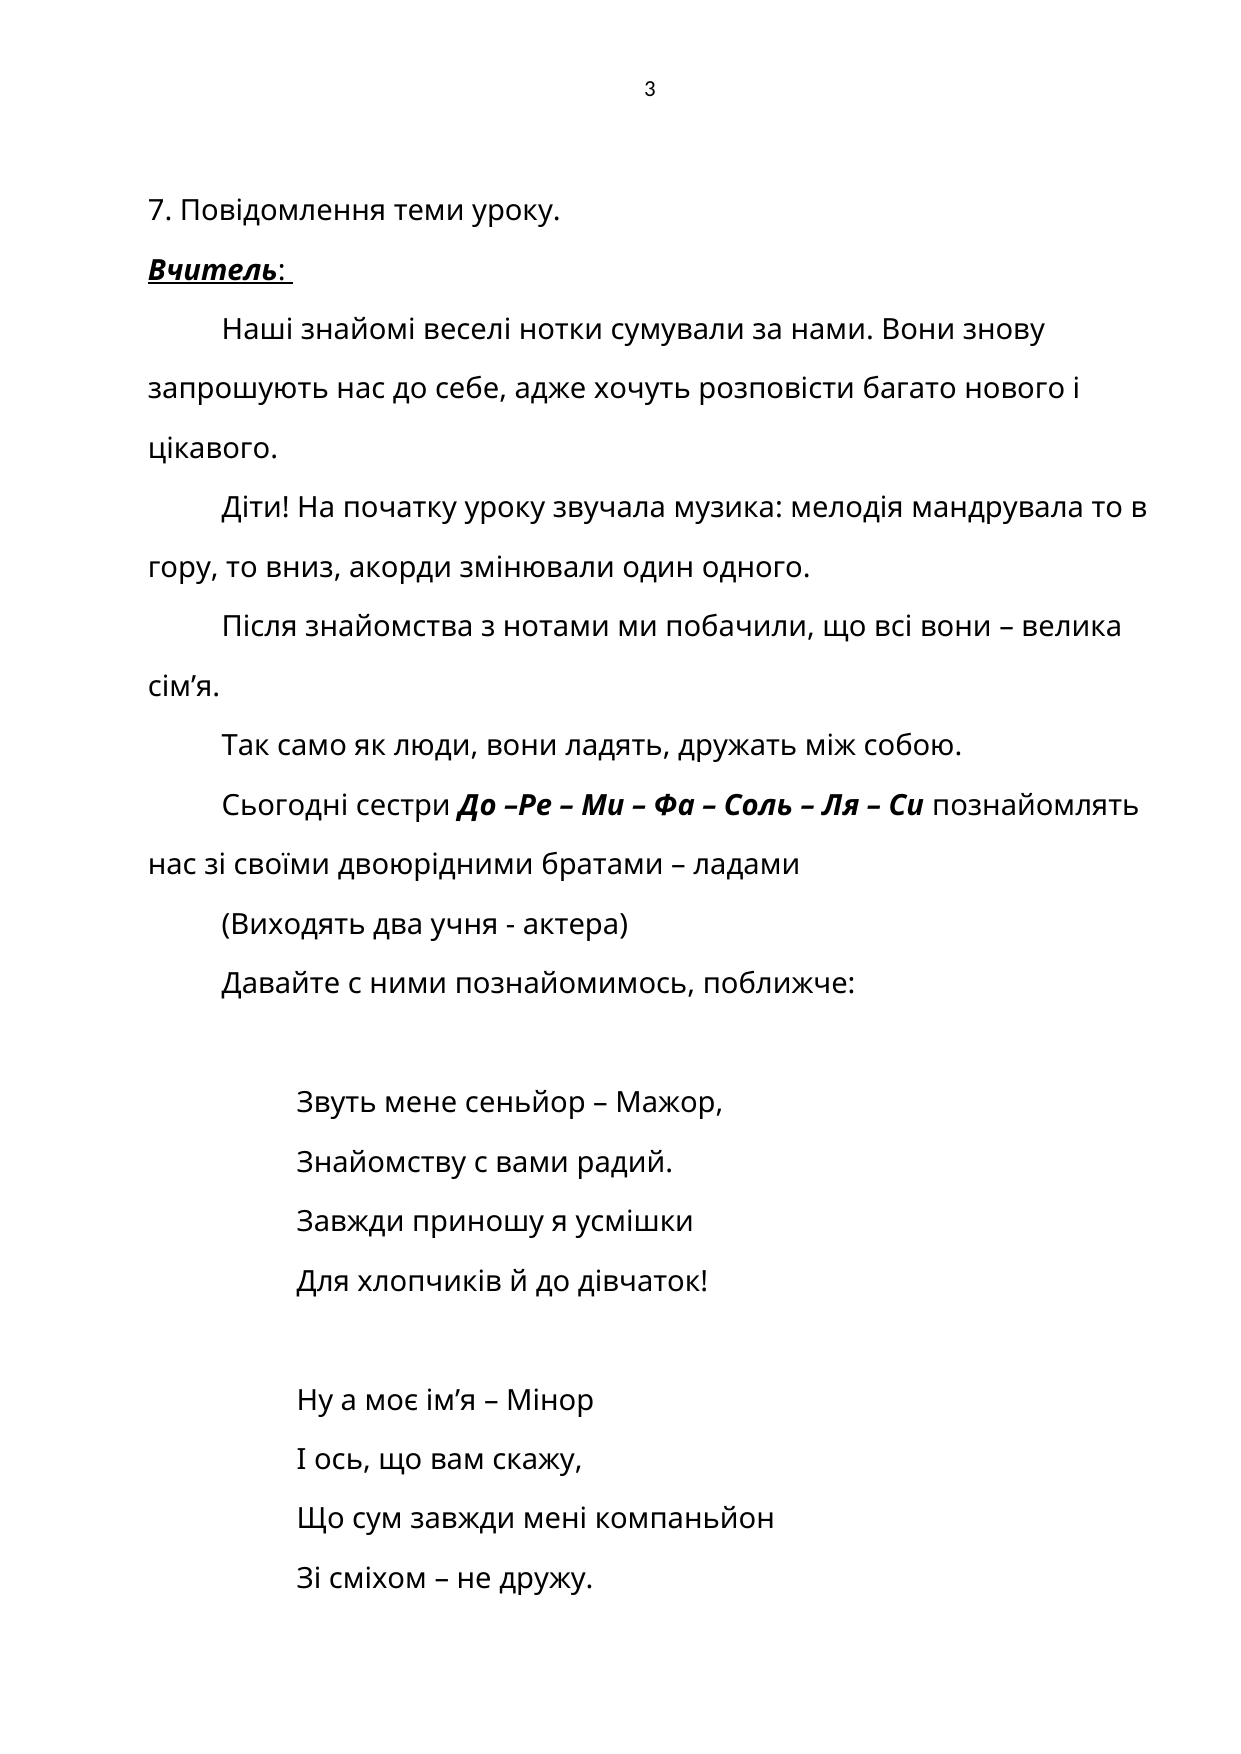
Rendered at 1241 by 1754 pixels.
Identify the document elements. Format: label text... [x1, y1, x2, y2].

list І ось, що вам скажу, [223, 1438, 1152, 1478]
text Діти! На початку уроку звучала музика: мелодія мандрувала то в гору, то вниз, акорди змінювали один одного. [148, 487, 1152, 586]
text Давайте с ними познайомимось, поближче: [148, 962, 1152, 1002]
text (Виходять два учня - актера) [148, 903, 1152, 943]
list Що сум завжди мені компаньйон [223, 1498, 1152, 1537]
text 7. Повідомлення теми уроку. [148, 189, 1152, 229]
list Зі сміхом – не дружу. [223, 1557, 1152, 1597]
list Завжди приношу я усмішки [223, 1200, 1152, 1240]
list Для хлопчиків й до дівчаток! [223, 1260, 1152, 1299]
text Звуть мене сеньйор – Мажор, [223, 1081, 1152, 1121]
text Вчитель: [148, 249, 1152, 288]
text Наші знайомі веселі нотки сумували за нами. Вони знову запрошують нас до себе, адже хочуть розповісти багато нового і цікавого. [148, 308, 1152, 467]
text Знайомству с вами радий. [223, 1141, 1152, 1181]
list Ну а моє ім’я – Мінор [223, 1379, 1152, 1418]
text Після знайомства з нотами ми побачили, що всі вони – велика сім’я. [148, 606, 1152, 705]
text Сьогодні сестри До –Ре – Ми – Фа – Соль – Ля – Си познайомлять нас зі своїми двоюрідними братами – ладами [148, 784, 1152, 883]
text Так само як люди, вони ладять, дружать між собою. [148, 724, 1152, 764]
